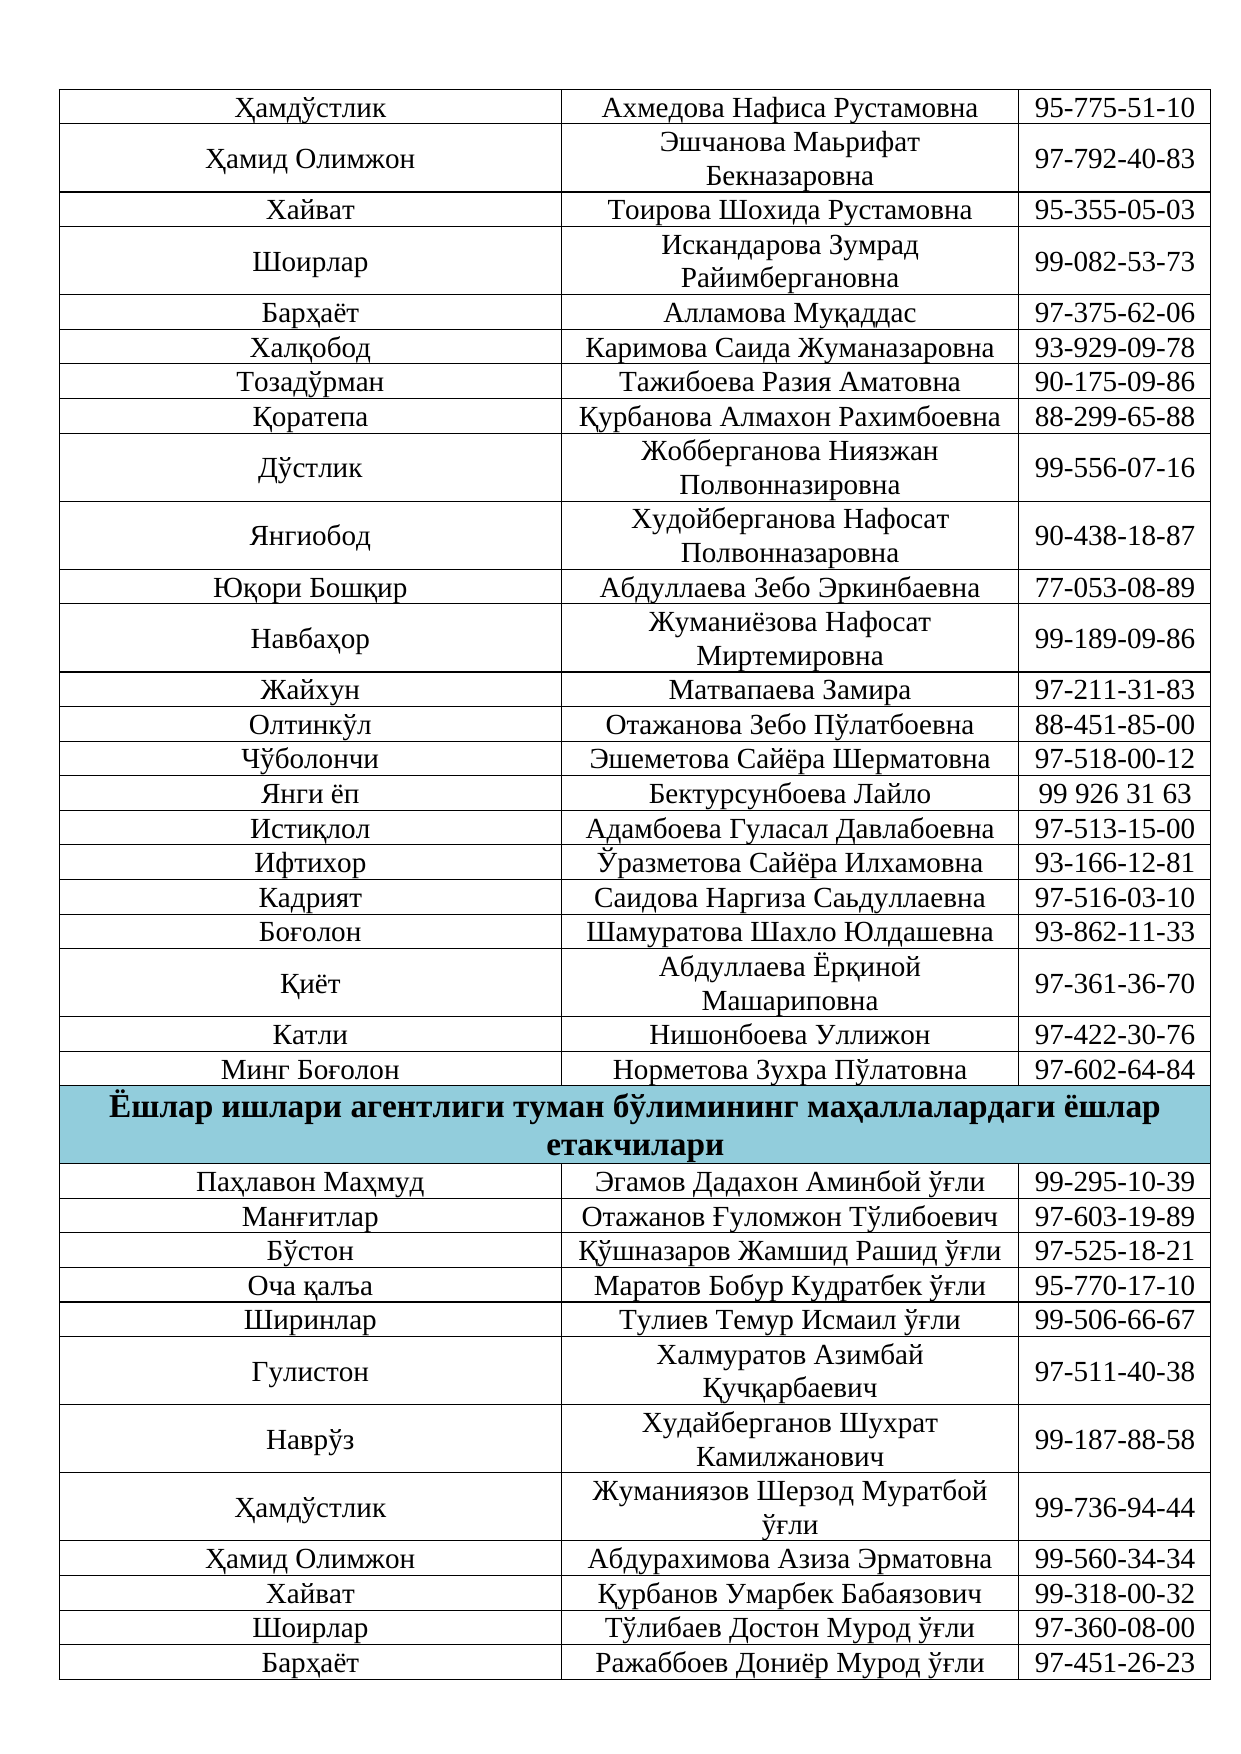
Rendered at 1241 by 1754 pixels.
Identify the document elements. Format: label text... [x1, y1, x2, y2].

table_cell Жуманиязов Шерзод Муратбой ўғли [562, 1473, 1018, 1540]
table_cell 97-361-36-70 [1019, 949, 1210, 1016]
table_cell Отажанова Зебо Пўлатбоевна [562, 707, 1018, 741]
table_cell Гулистон [60, 1337, 561, 1404]
table_cell Эгамов Дадахон Аминбой ўғли [562, 1164, 1018, 1198]
table_cell 95-355-05-03 [1019, 193, 1210, 226]
table_cell 99-556-07-16 [1019, 434, 1210, 501]
table_cell 93-862-11-33 [1019, 915, 1210, 948]
table_cell Ҳамид Олимжон [60, 124, 561, 191]
table_cell Қурбанова Алмахон Рахимбоевна [562, 399, 1018, 432]
table_cell Катли [60, 1017, 561, 1051]
table_cell Ахмедова Нафиса Рустамовна [562, 90, 1018, 123]
table_cell 97-211-31-83 [1019, 673, 1210, 706]
table_cell Бектурсунбоева Лайло [562, 776, 1018, 810]
table_cell 97-451-26-23 [1019, 1645, 1210, 1679]
table_cell 99-189-09-86 [1019, 604, 1210, 671]
table_cell Нишонбоева Уллижон [562, 1017, 1018, 1051]
table_cell Норметова Зухра Пўлатовна [562, 1052, 1018, 1085]
table_cell Қўшназаров Жамшид Рашид ўғли [562, 1233, 1018, 1267]
table_cell Кадрият [60, 880, 561, 913]
table_cell 90-175-09-86 [1019, 364, 1210, 398]
table_cell Искандарова Зумрад Райимбергановна [562, 227, 1018, 294]
table_cell Паҳлавон Маҳмуд [60, 1164, 561, 1198]
table_cell 99-560-34-34 [1019, 1541, 1210, 1575]
table_cell Манғитлар [60, 1199, 561, 1232]
table_cell Тўлибаев Достон Мурод ўғли [562, 1611, 1018, 1644]
table_cell Матвапаева Замира [562, 673, 1018, 706]
table_cell Шамуратова Шахло Юлдашевна [562, 915, 1018, 948]
table_cell 93-929-09-78 [1019, 330, 1210, 363]
table_cell 99-318-00-32 [1019, 1576, 1210, 1609]
table_cell Ўразметова Сайёра Илхамовна [562, 845, 1018, 879]
table_cell Алламова Муқаддас [562, 295, 1018, 329]
table_cell Истиқлол [60, 811, 561, 844]
table_cell Қурбанов Умарбек Бабаязович [562, 1576, 1018, 1609]
table_cell Янги ёп [60, 776, 561, 810]
table_cell 97-518-00-12 [1019, 742, 1210, 775]
table_cell Эшчанова Маьрифат Бекназаровна [562, 124, 1018, 191]
table_cell 88-451-85-00 [1019, 707, 1210, 741]
table_cell Оча қалъа [60, 1268, 561, 1301]
table_cell 99-736-94-44 [1019, 1473, 1210, 1540]
table_cell Ширинлар [60, 1303, 561, 1336]
table_cell Ражаббоев Дониёр Мурод ўғли [562, 1645, 1018, 1679]
table_cell Ёшлар ишлари агентлиги туман бўлимининг маҳаллалардаги ёшлар етакчилари [60, 1086, 1210, 1163]
table_cell 97-360-08-00 [1019, 1611, 1210, 1644]
table_cell Абдуллаева Зебо Эркинбаевна [562, 570, 1018, 603]
table_cell Қиёт [60, 949, 561, 1016]
table_cell 99-187-88-58 [1019, 1405, 1210, 1472]
table_cell Абдуллаева Ёрқиной Машариповна [562, 949, 1018, 1016]
table_cell 95-770-17-10 [1019, 1268, 1210, 1301]
table_cell Адамбоева Гуласал Давлабоевна [562, 811, 1018, 844]
table_cell Юқори Бошқир [60, 570, 561, 603]
table_cell 95-775-51-10 [1019, 90, 1210, 123]
table_cell 88-299-65-88 [1019, 399, 1210, 432]
table_cell Хайват [60, 1576, 561, 1609]
table_cell 97-603-19-89 [1019, 1199, 1210, 1232]
table_cell Барҳаёт [60, 295, 561, 329]
table_cell Боғолон [60, 915, 561, 948]
table_cell Барҳаёт [60, 1645, 561, 1679]
table_cell Минг Боғолон [60, 1052, 561, 1085]
table_cell 99 926 31 63 [1019, 776, 1210, 810]
table_cell 93-166-12-81 [1019, 845, 1210, 879]
table_cell 97-375-62-06 [1019, 295, 1210, 329]
table_cell 97-792-40-83 [1019, 124, 1210, 191]
table_cell Наврўз [60, 1405, 561, 1472]
table_cell Саидова Наргиза Саьдуллаевна [562, 880, 1018, 913]
table_cell Шоирлар [60, 227, 561, 294]
table_cell Чўболончи [60, 742, 561, 775]
table_cell Бўстон [60, 1233, 561, 1267]
table_cell Хайват [60, 193, 561, 226]
table_cell Ҳамид Олимжон [60, 1541, 561, 1575]
table_cell Навбаҳор [60, 604, 561, 671]
table_cell Олтинкўл [60, 707, 561, 741]
table_cell 97-511-40-38 [1019, 1337, 1210, 1404]
table_cell Дўстлик [60, 434, 561, 501]
table_cell Ифтихор [60, 845, 561, 879]
table_cell Маратов Бобур Кудратбек ўғли [562, 1268, 1018, 1301]
table_cell Абдурахимова Азиза Эрматовна [562, 1541, 1018, 1575]
table_cell Янгиобод [60, 502, 561, 569]
table_cell 97-513-15-00 [1019, 811, 1210, 844]
table_cell Худойберганова Нафосат Полвонназаровна [562, 502, 1018, 569]
table_cell 97-422-30-76 [1019, 1017, 1210, 1051]
table_cell Худайберганов Шухрат Камилжанович [562, 1405, 1018, 1472]
table_cell 97-525-18-21 [1019, 1233, 1210, 1267]
table_cell 99-295-10-39 [1019, 1164, 1210, 1198]
table_cell 99-082-53-73 [1019, 227, 1210, 294]
table_cell Қоратепа [60, 399, 561, 432]
table_cell Халмуратов Азимбай Қучқарбаевич [562, 1337, 1018, 1404]
table_cell 90-438-18-87 [1019, 502, 1210, 569]
table_cell Шоирлар [60, 1611, 561, 1644]
table_cell Жуманиёзова Нафосат Миртемировна [562, 604, 1018, 671]
table_cell Ҳамдўстлик [60, 90, 561, 123]
table_cell Тажибоева Разия Аматовна [562, 364, 1018, 398]
table_cell Тозадўрман [60, 364, 561, 398]
table_cell Жайхун [60, 673, 561, 706]
table_cell 77-053-08-89 [1019, 570, 1210, 603]
table_cell Эшеметова Сайёра Шерматовна [562, 742, 1018, 775]
table_cell Ҳамдўстлик [60, 1473, 561, 1540]
table_cell Каримова Саида Жуманазаровна [562, 330, 1018, 363]
table_cell Жобберганова Ниязжан Полвонназировна [562, 434, 1018, 501]
table_cell Халқобод [60, 330, 561, 363]
table_cell Тоирова Шохида Рустамовна [562, 193, 1018, 226]
table_cell 99-506-66-67 [1019, 1303, 1210, 1336]
table_cell Отажанов Ғуломжон Тўлибоевич [562, 1199, 1018, 1232]
table_cell Тулиев Темур Исмаил ўғли [562, 1303, 1018, 1336]
table_cell 97-516-03-10 [1019, 880, 1210, 913]
table_cell 97-602-64-84 [1019, 1052, 1210, 1085]
